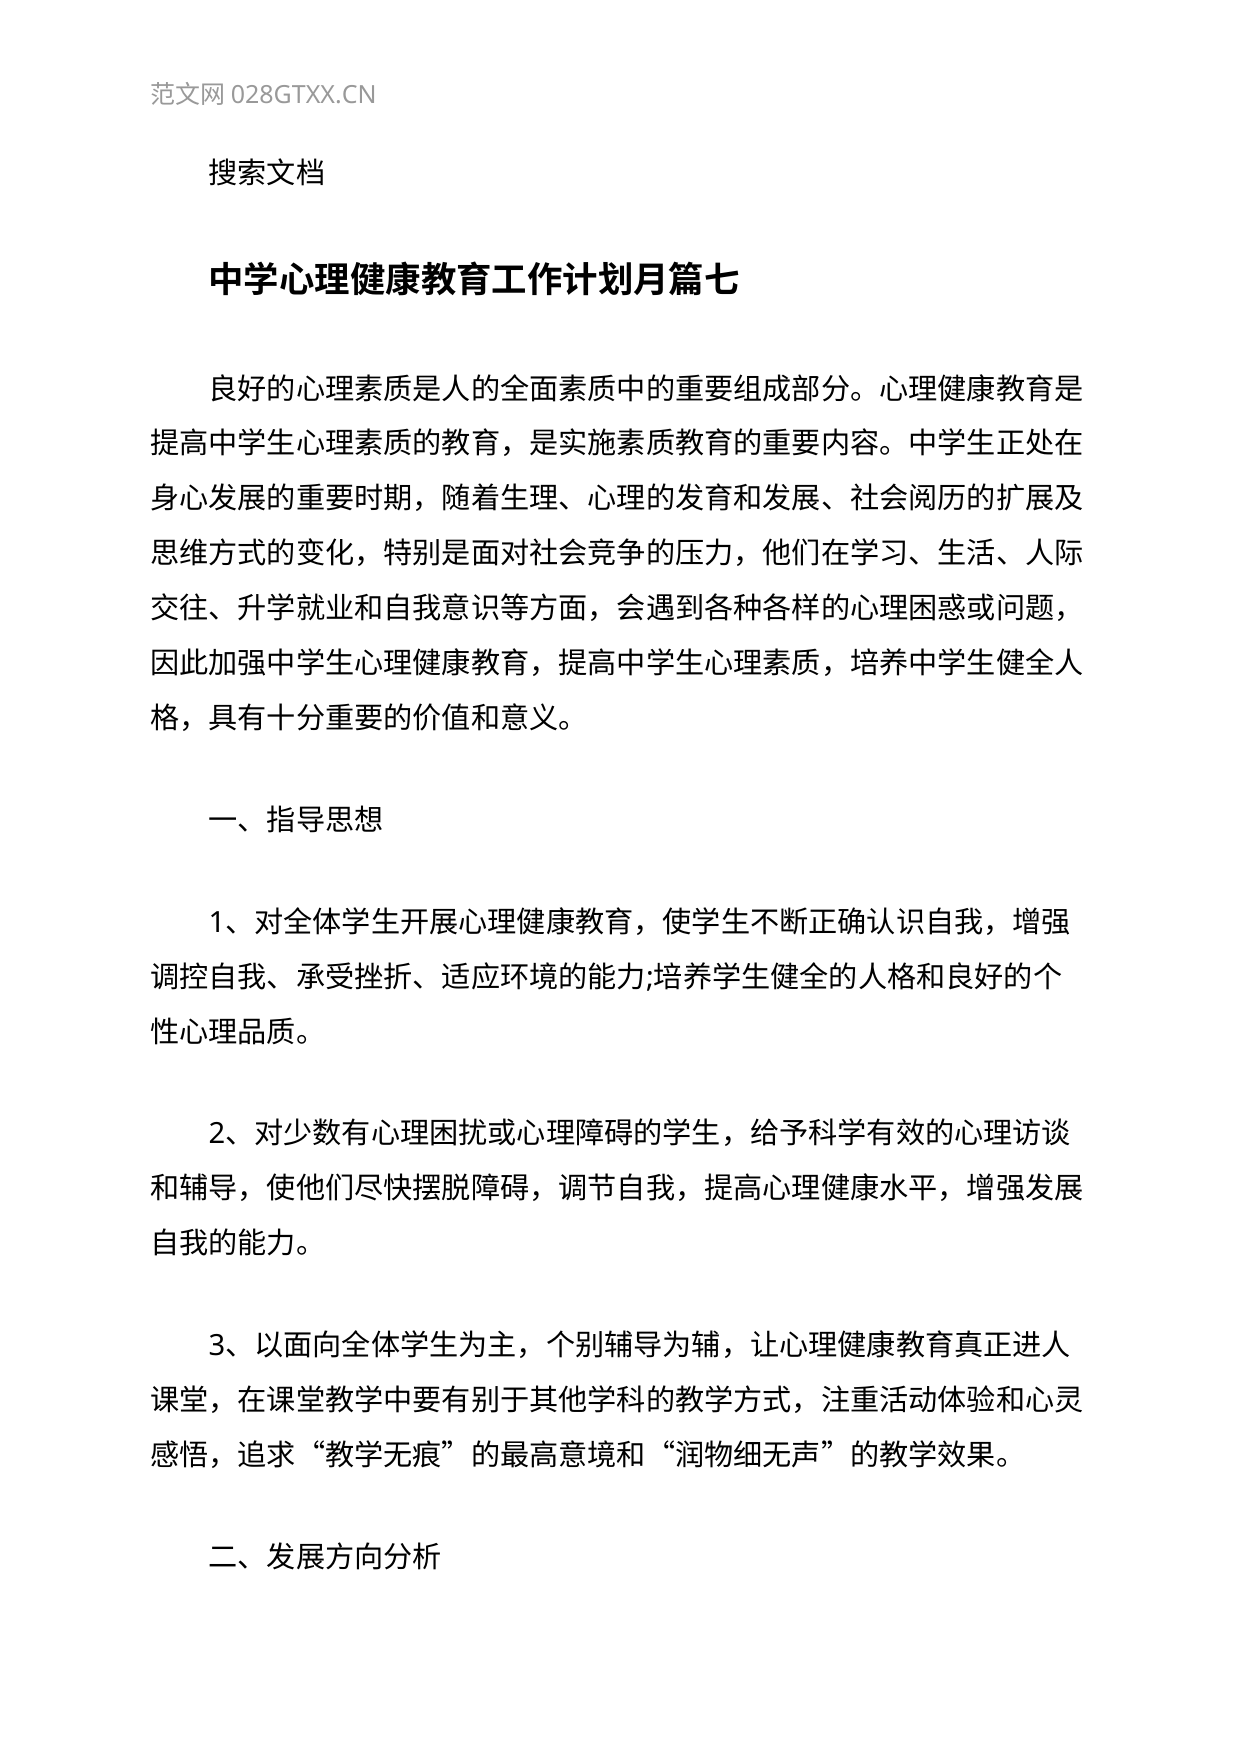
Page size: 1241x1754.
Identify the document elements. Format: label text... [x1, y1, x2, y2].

text 良好的心理素质是人的全面素质中的重要组成部分。心理健康教育是提高中学生心理素质的教育，是实施素质教育的重要内容。中学生正处在身心发展的重要时期，随着生理、心理的发育和发展、社会阅历的扩展及思维方式的变化，特别是面对社会竞争的压力，他们在学习、生活、人际交往、升学就业和自我意识等方面，会遇到各种各样的心理困惑或问题，因此加强中学生心理健康教育，提高中学生心理素质，培养中学生健全人格，具有十分重要的价值和意义。 [150, 365, 1090, 737]
text 中学心理健康教育工作计划月篇七 [150, 252, 1090, 303]
text 二、发展方向分析 [150, 1533, 1090, 1576]
text 搜索文档 [150, 150, 1090, 192]
text 2、对少数有心理困扰或心理障碍的学生，给予科学有效的心理访谈和辅导，使他们尽快摆脱障碍，调节自我，提高心理健康水平，增强发展自我的能力。 [150, 1110, 1090, 1262]
text 1、对全体学生开展心理健康教育，使学生不断正确认识自我，增强调控自我、承受挫折、适应环境的能力;培养学生健全的人格和良好的个性心理品质。 [150, 898, 1090, 1050]
text 一、指导思想 [150, 796, 1090, 839]
text 3、以面向全体学生为主，个别辅导为辅，让心理健康教育真正进人课堂，在课堂教学中要有别于其他学科的教学方式，注重活动体验和心灵感悟，追求“教学无痕”的最高意境和“润物细无声”的教学效果。 [150, 1322, 1090, 1474]
